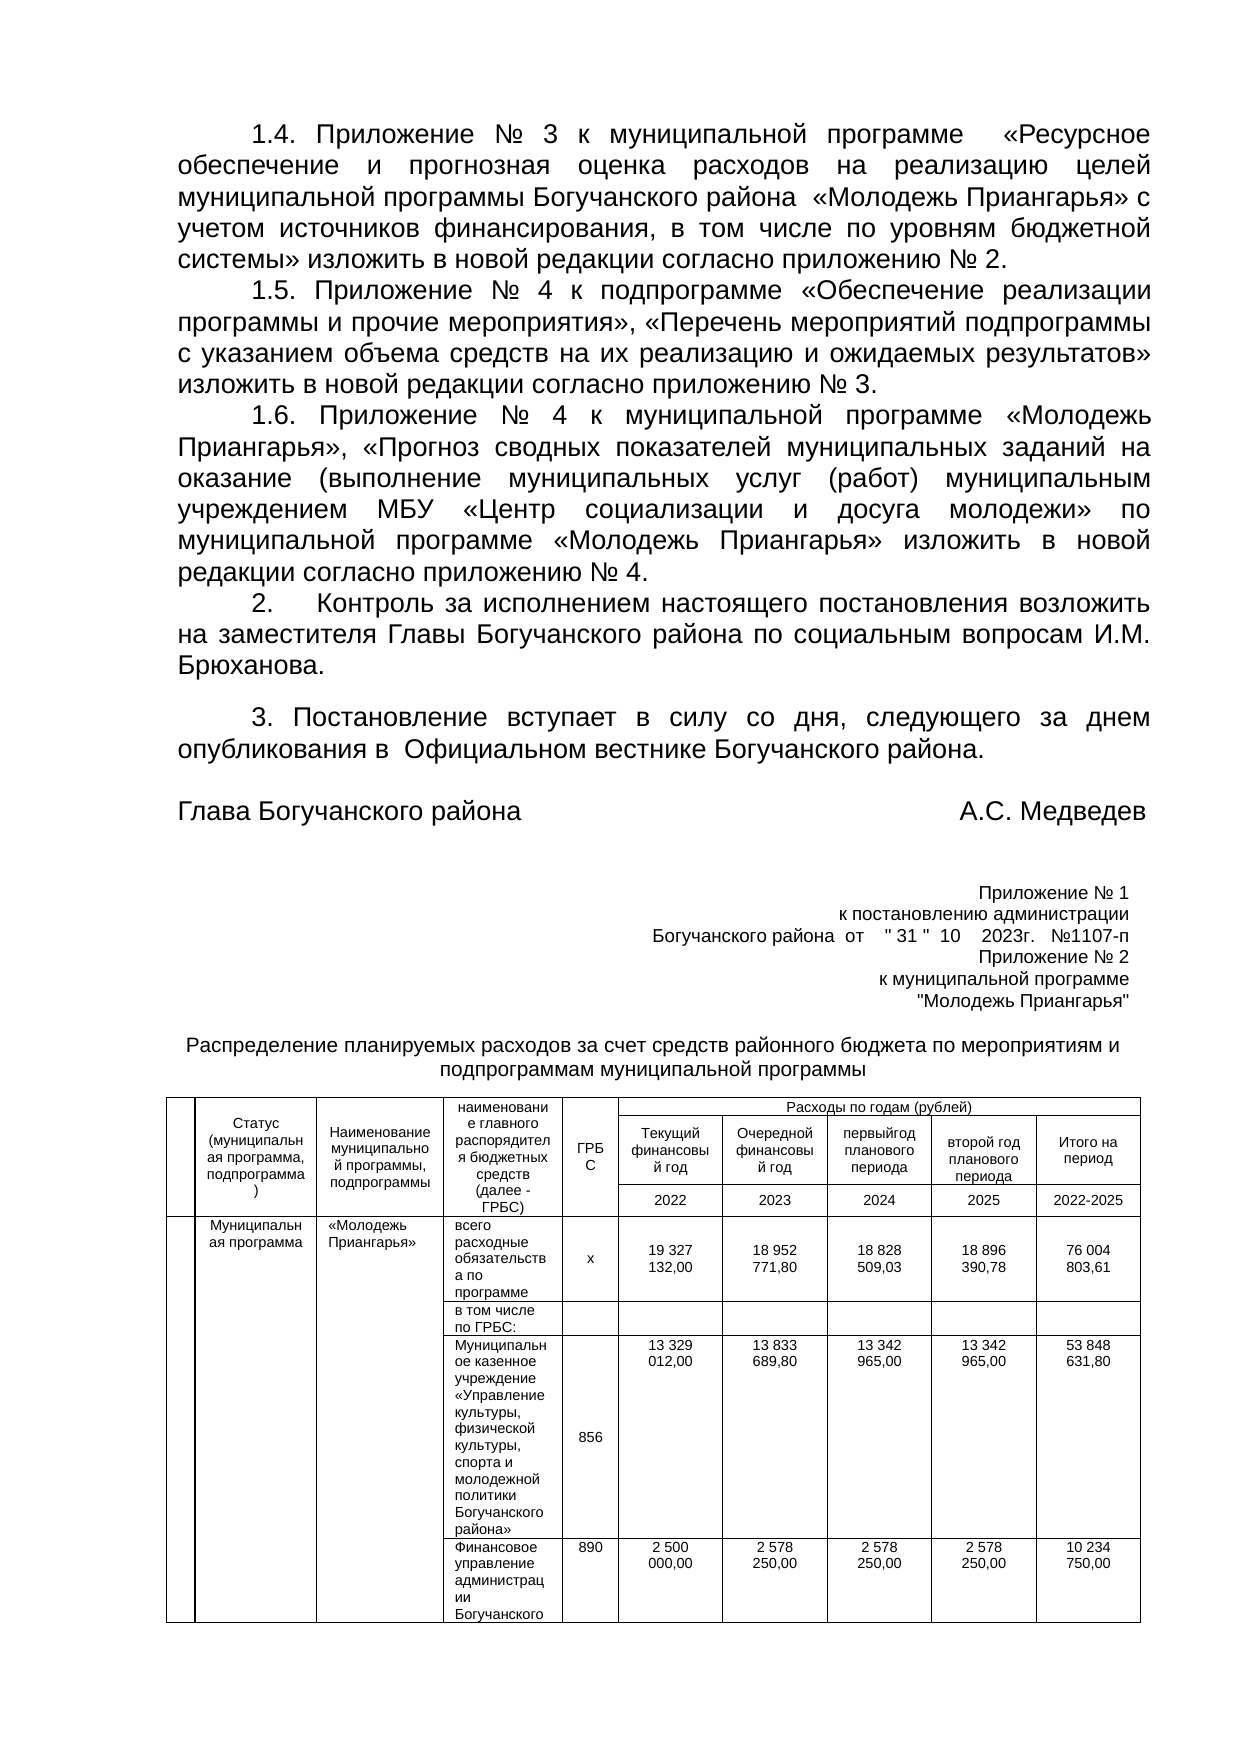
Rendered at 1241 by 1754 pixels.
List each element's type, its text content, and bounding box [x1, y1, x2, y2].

table_cell х [563, 1217, 618, 1301]
table_cell 18 896 390,78 [932, 1217, 1036, 1301]
table_cell «Молодежь Приангарья» [317, 1217, 443, 1622]
table_cell 2022-2025 [1037, 1185, 1140, 1216]
table_cell 2024 [828, 1185, 931, 1216]
table_cell Муниципальное казенное учреждение «Управление культуры, физической культуры, спорта и молодежной политики Богучанского района» [444, 1336, 562, 1537]
table_header ГРБС [563, 1098, 618, 1216]
table_cell в том числе по ГРБС: [444, 1302, 562, 1335]
table_cell 10 234 750,00 [1037, 1539, 1140, 1622]
table_cell 53 848 631,80 [1037, 1336, 1140, 1537]
text 2. Контроль за исполнением настоящего постановления возложить на заместителя Главы Богучанского района по социальным вопросам И.М. Брюханова. [177, 587, 1152, 681]
table_cell [1037, 1302, 1140, 1335]
table_cell 2 578 250,00 [932, 1539, 1036, 1622]
table_cell второй год планового периода [932, 1133, 1036, 1184]
table_cell Муниципальная программа [196, 1217, 316, 1622]
table_cell 18 952 771,80 [723, 1217, 827, 1301]
table_header Расходы по годам (рублей) [619, 1098, 1140, 1115]
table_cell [444, 1539, 562, 1622]
table_cell всего расходные обязательства по программе [444, 1217, 562, 1301]
table_cell [619, 1302, 722, 1335]
table_cell 18 828 509,03 [828, 1217, 931, 1301]
table_cell 2 578 250,00 [723, 1539, 827, 1622]
table_cell [828, 1302, 931, 1335]
table_cell 13 342 965,00 [932, 1336, 1036, 1537]
table_cell 76 004 803,61 [1037, 1217, 1140, 1301]
table_cell [563, 1302, 618, 1335]
text Глава Богучанского района А.С. Медведев [177, 795, 1152, 826]
text 1.6. Приложение № 4 к муниципальной программе «Молодежь Приангарья», «Прогноз сводных показателей муниципальных заданий на оказание (выполнение муниципальных услуг (работ) муниципальным учреждением МБУ «Центр социализации и досуга молодежи» по муниципальной программе «Молодежь Приангарья» изложить в новой редакции согласно приложению № 4. [177, 399, 1152, 587]
text 1.5. Приложение № 4 к подпрограмме «Обеспечение реализации программы и прочие мероприятия», «Перечень мероприятий подпрограммы с указанием объема средств на их реализацию и ожидаемых результатов» изложить в новой редакции согласно приложению № 3. [177, 274, 1152, 399]
table_cell 2022 [619, 1185, 722, 1216]
table_cell 2023 [723, 1185, 827, 1216]
table_cell Очередной финансовый год [723, 1116, 827, 1184]
table_cell 13 342 965,00 [828, 1336, 931, 1537]
table_cell 19 327 132,00 [619, 1217, 722, 1301]
table_cell первыйгод планового периода [828, 1116, 931, 1184]
table_cell 13 833 689,80 [723, 1336, 827, 1537]
table_cell 890 [563, 1539, 618, 1622]
table_header Приложение № 1 к постановлению администрации Богучанского района от " 31 " 10 2023г. №1107-п Приложение № 2 к муниципальной программе "Молодежь Приангарья" Распределение планируемых расходов за счет средств районного бюджета по мероприятиям и подпрограммам муниципальной программы [166, 860, 1140, 1080]
table_cell 856 [563, 1336, 618, 1537]
table_cell 2025 [932, 1185, 1036, 1216]
table_cell Итого на период [1037, 1116, 1140, 1184]
table_cell [167, 1217, 194, 1622]
table_cell [932, 1116, 1036, 1133]
table_header [167, 1098, 194, 1216]
table_header Статус (муниципальная программа, подпрограмма) [196, 1098, 316, 1216]
table_cell 2 500 000,00 [619, 1539, 722, 1622]
table_header наименование главного распорядителя бюджетных средств (далее - ГРБС) [444, 1098, 562, 1216]
table_header Наименование муниципальной программы, подпрограммы [317, 1098, 443, 1216]
table_cell [932, 1302, 1036, 1335]
table_cell Текущий финансовый год [619, 1116, 722, 1184]
table_cell [723, 1302, 827, 1335]
table_cell 2 578 250,00 [828, 1539, 931, 1622]
text 3. Постановление вступает в силу со дня, следующего за днем опубликования в Официальном вестнике Богучанского района. [177, 701, 1152, 764]
text 1.4. Приложение № 3 к муниципальной программе «Ресурсное обеспечение и прогнозная оценка расходов на реализацию целей муниципальной программы Богучанского района «Молодежь Приангарья» с учетом источников финансирования, в том числе по уровням бюджетной системы» изложить в новой редакции согласно приложению № 2. [177, 118, 1152, 274]
table_cell 13 329 012,00 [619, 1336, 722, 1537]
